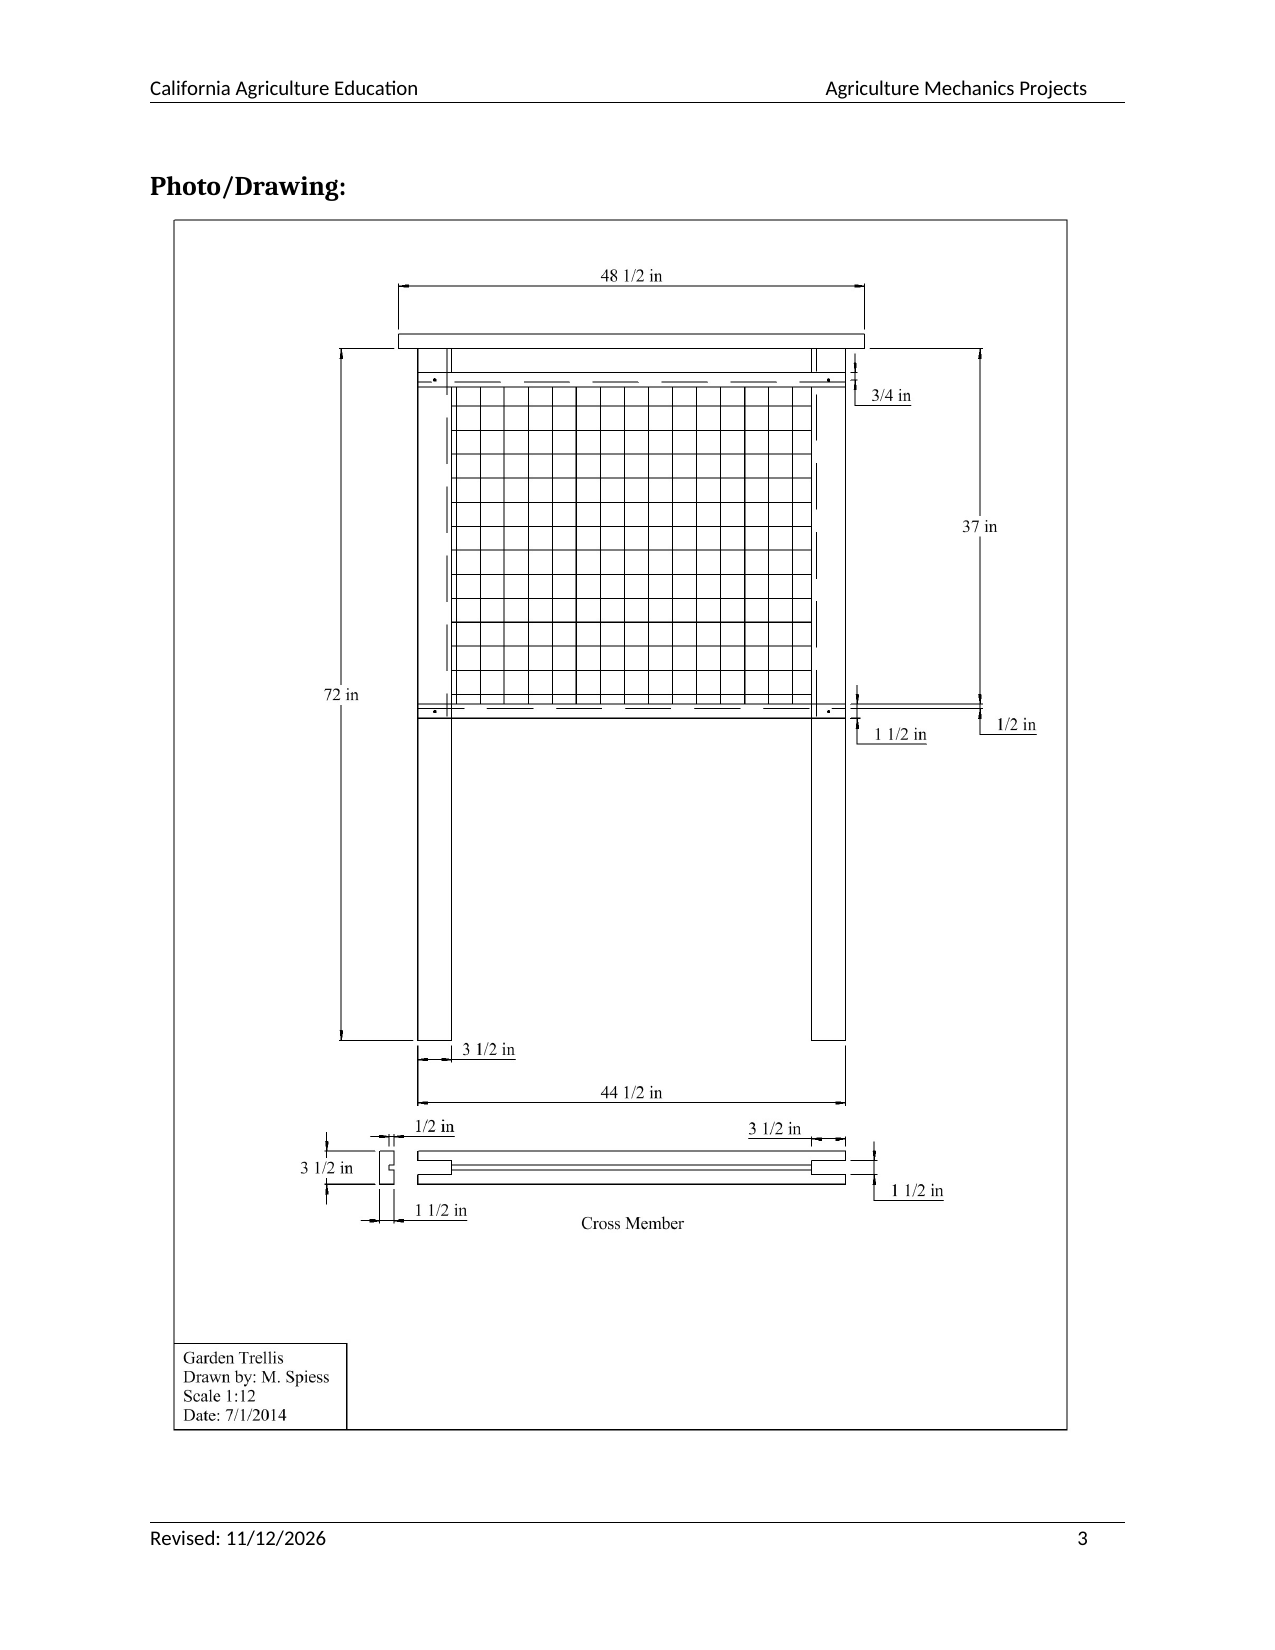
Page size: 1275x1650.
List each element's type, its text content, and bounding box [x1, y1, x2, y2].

subtitle Photo/Drawing: [150, 171, 1125, 202]
picture [150, 206, 1125, 1443]
